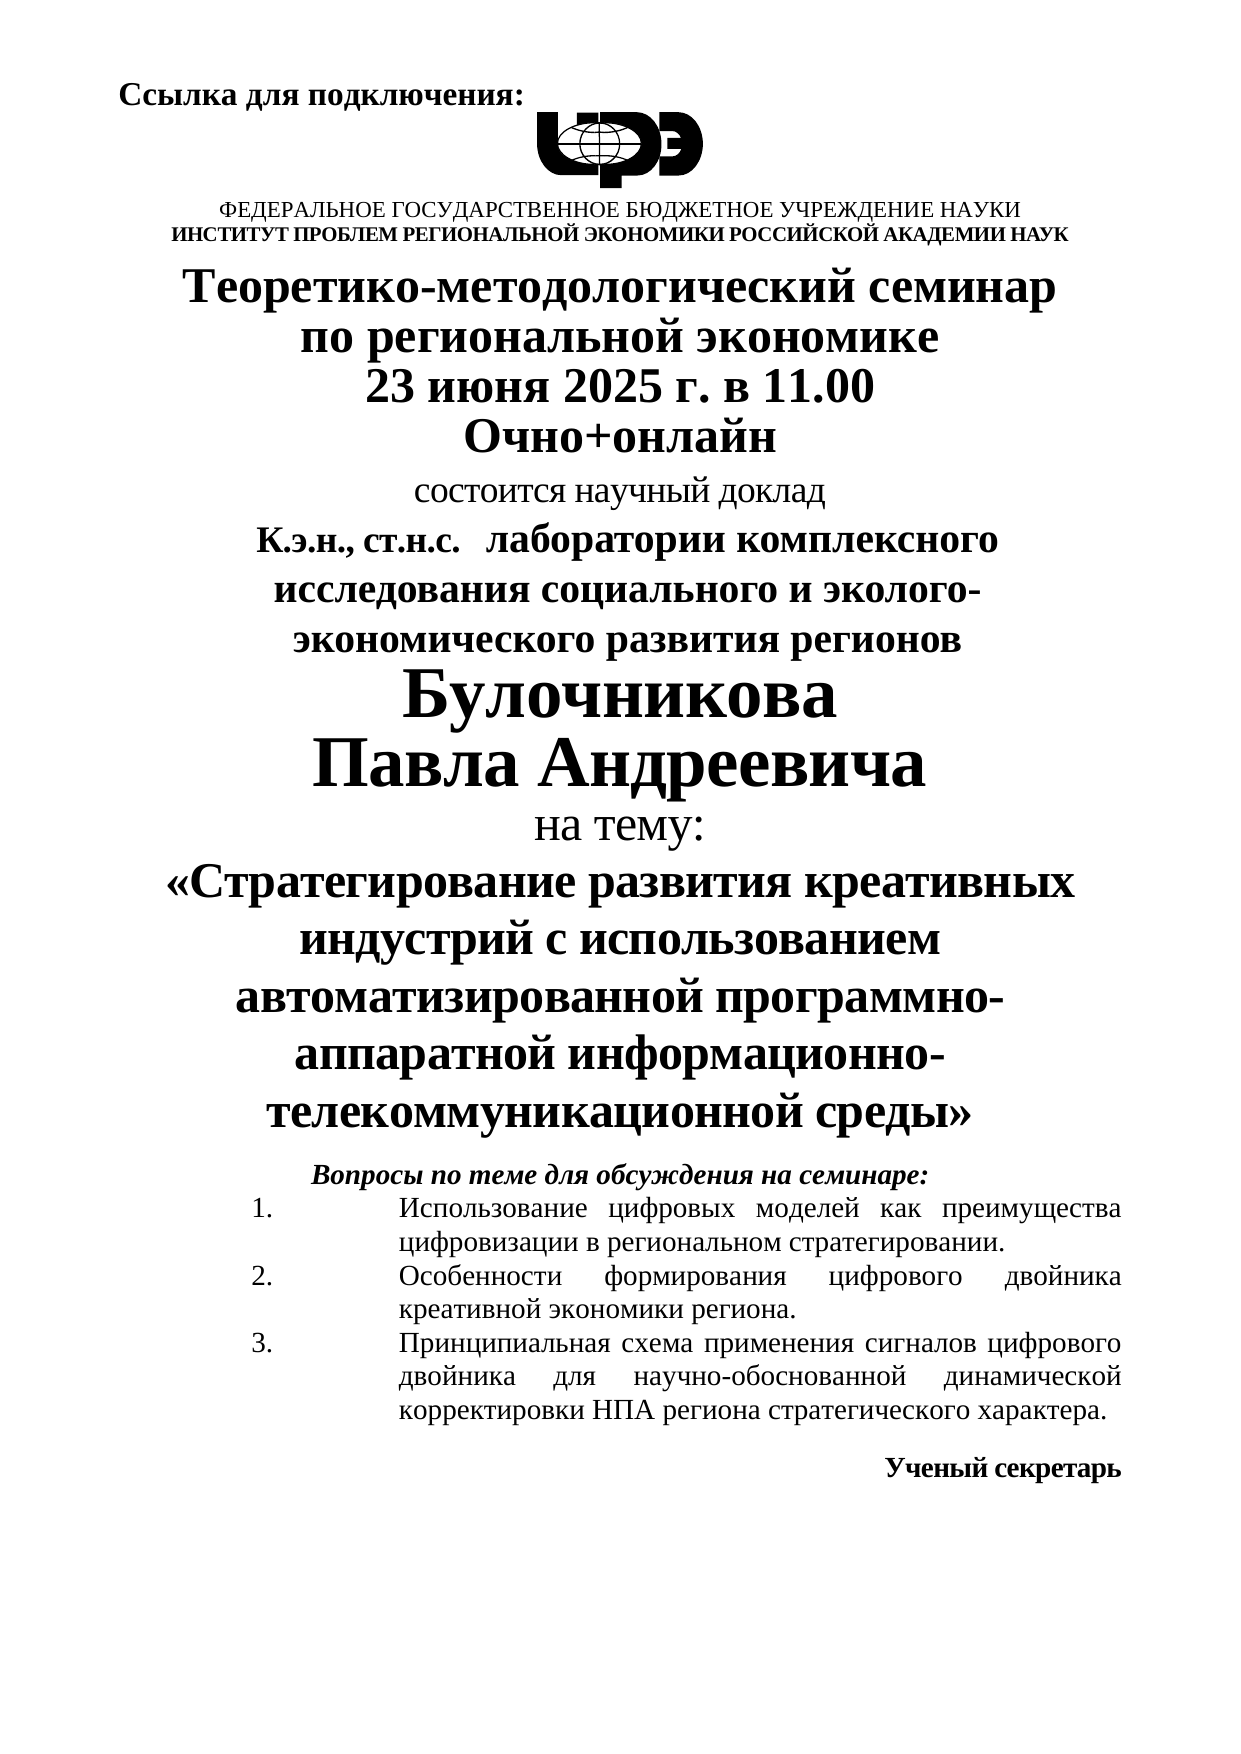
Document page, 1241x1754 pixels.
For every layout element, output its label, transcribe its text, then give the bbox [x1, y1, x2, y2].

subtitle ИНСТИТУТ ПРОБЛЕМ РЕГИОНАЛЬНОЙ ЭКОНОМИКИ РОССИЙСКОЙ АКАДЕМИИ НАУК [118, 222, 1122, 246]
list Принципиальная схема применения сигналов цифрового двойника для научно-обоснованной динамической корректировки НПА региона стратегического характера. [251, 1325, 1122, 1425]
text «Стратегирование развития креативных индустрий с использованием автоматизированной программно-аппаратной информационно-телекоммуникационной среды» [118, 850, 1122, 1138]
text Вопросы по теме для обсуждения на семинаре: [118, 1157, 1122, 1191]
text Очно+онлайн [118, 413, 1122, 463]
text Теоретико-методологический семинар [118, 263, 1122, 313]
list Использование цифровых моделей как преимущества цифровизации в региональном стратегировании. [251, 1191, 1122, 1258]
text на тему: [118, 800, 1122, 850]
text ФЕДЕРАЛЬНОЕ ГОСУДАРСТВЕННОЕ БЮДЖЕТНОЕ УЧРЕЖДЕНИЕ НАУКИ [118, 196, 1122, 222]
text 23 июня 2025 г. в 11.00 [118, 363, 1122, 413]
text К.э.н., ст.н.с. лаборатории комплексного исследования социального и эколого-экономического развития регионов [133, 513, 1122, 663]
text Ученый секретарь [118, 1459, 1122, 1482]
text состоится научный доклад [118, 463, 1122, 513]
text Булочникова [118, 663, 1122, 732]
text по региональной экономике [118, 313, 1122, 363]
text Ссылка для подключения: [118, 74, 1122, 112]
text Павла Андреевича [118, 732, 1122, 800]
list Особенности формирования цифрового двойника креативной экономики региона. [251, 1258, 1122, 1325]
